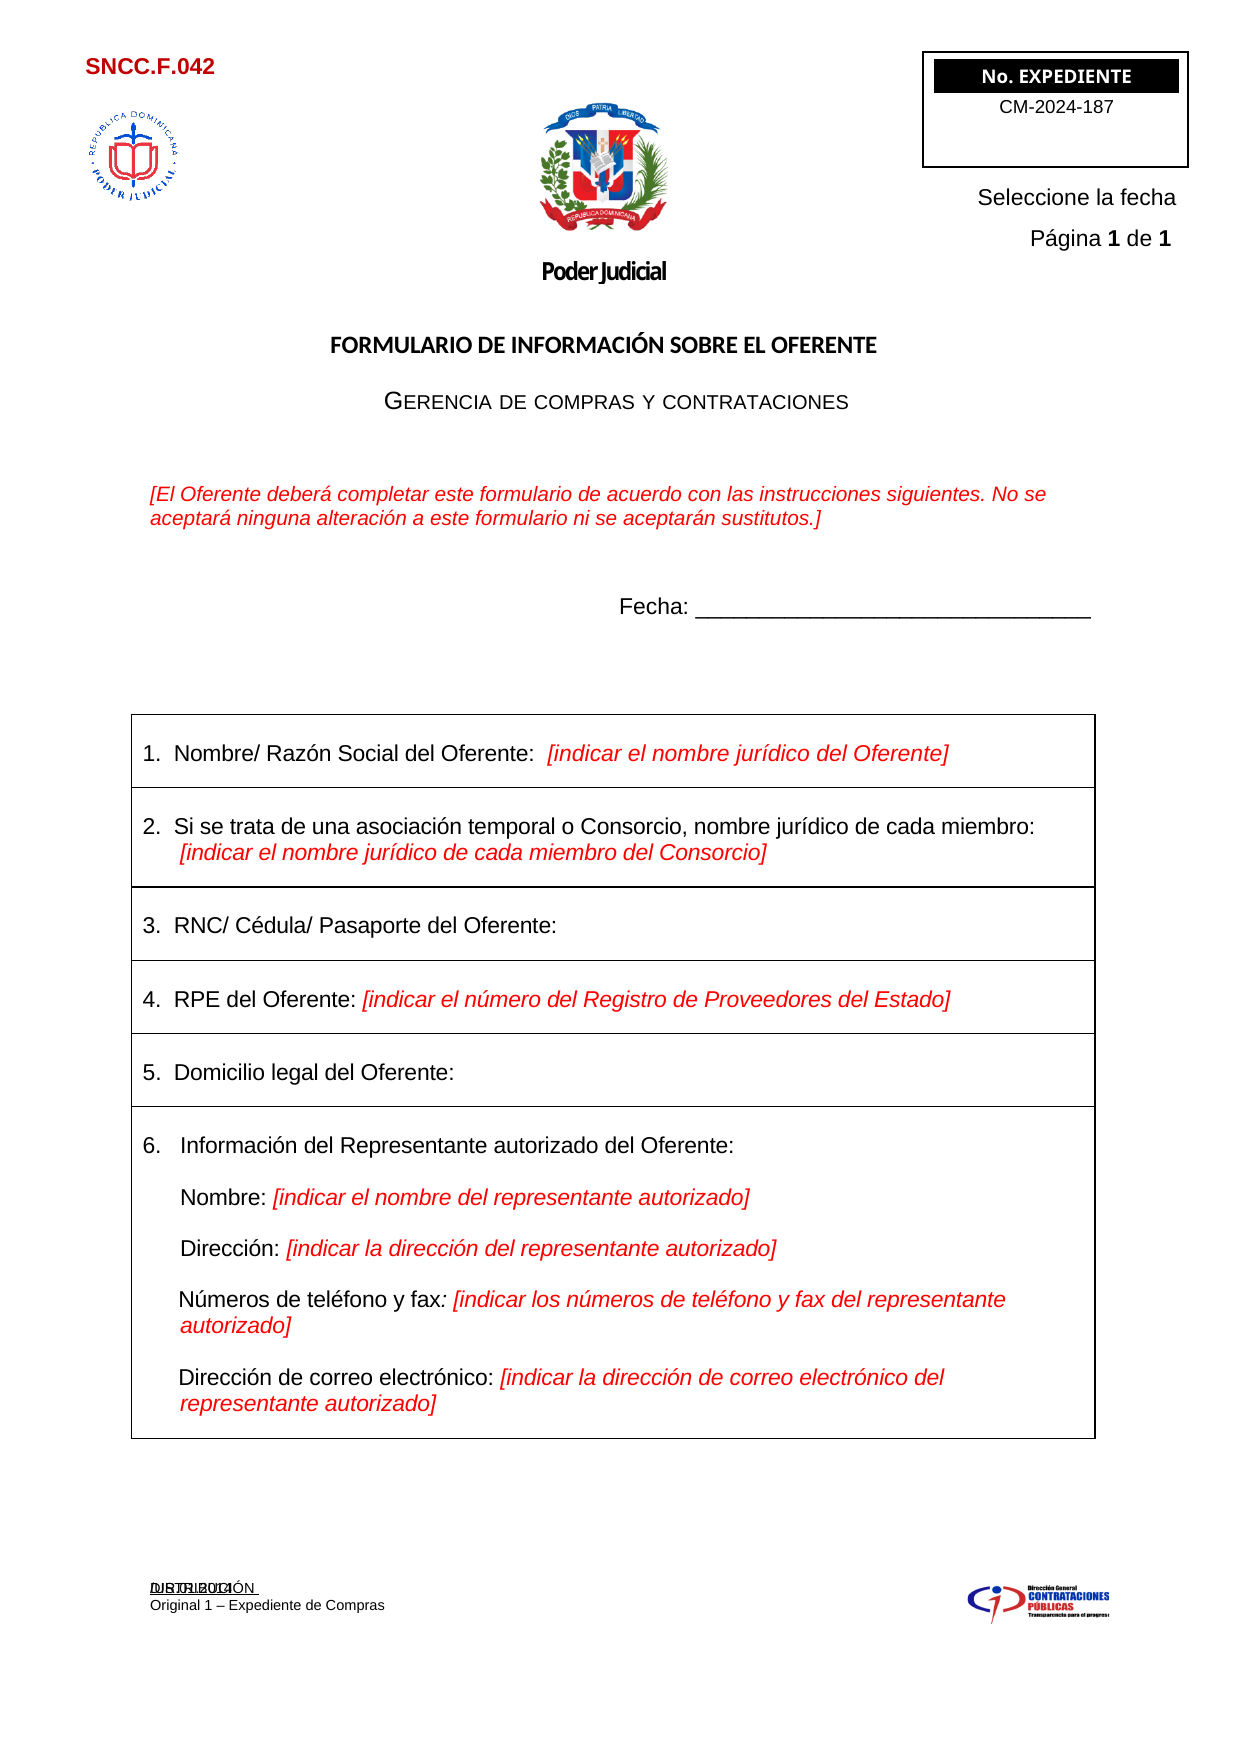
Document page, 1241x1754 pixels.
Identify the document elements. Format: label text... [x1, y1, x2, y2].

table_cell 4. RPE del Oferente: [indicar el número del Registro de Proveedores del Estado] [132, 961, 1094, 1033]
table_cell 2. Si se trata de una asociación temporal o Consorcio, nombre jurídico de cada miembro: [indicar el nombre jurídico de cada miembro del Consorcio] [132, 788, 1094, 886]
picture [539, 102, 669, 231]
picture [967, 1585, 1110, 1624]
table_cell 3. RNC/ Cédula/ Pasaporte del Oferente: [132, 888, 1094, 959]
text Fecha: _______________________________ [150, 593, 1090, 619]
table_cell 6. Información del Representante autorizado del Oferente: Nombre: [indicar el nombre del representante autorizado] Dirección: [indicar la dirección del representante autorizado] Números de teléfono y fax: [indicar los números de teléfono y fax del representante autorizado] Dirección de correo electrónico: [indicar la dirección de correo electrónico del representante autorizado] [132, 1107, 1094, 1437]
table_cell 5. Domicilio legal del Oferente: [132, 1034, 1094, 1106]
picture [78, 101, 188, 211]
text [El Oferente deberá completar este formulario de acuerdo con las instrucciones siguientes. No se aceptará ninguna alteración a este formulario ni se aceptarán sustitutos.] [150, 482, 1090, 530]
table_header 1. Nombre/ Razón Social del Oferente: [indicar el nombre jurídico del Oferente] [132, 715, 1094, 787]
